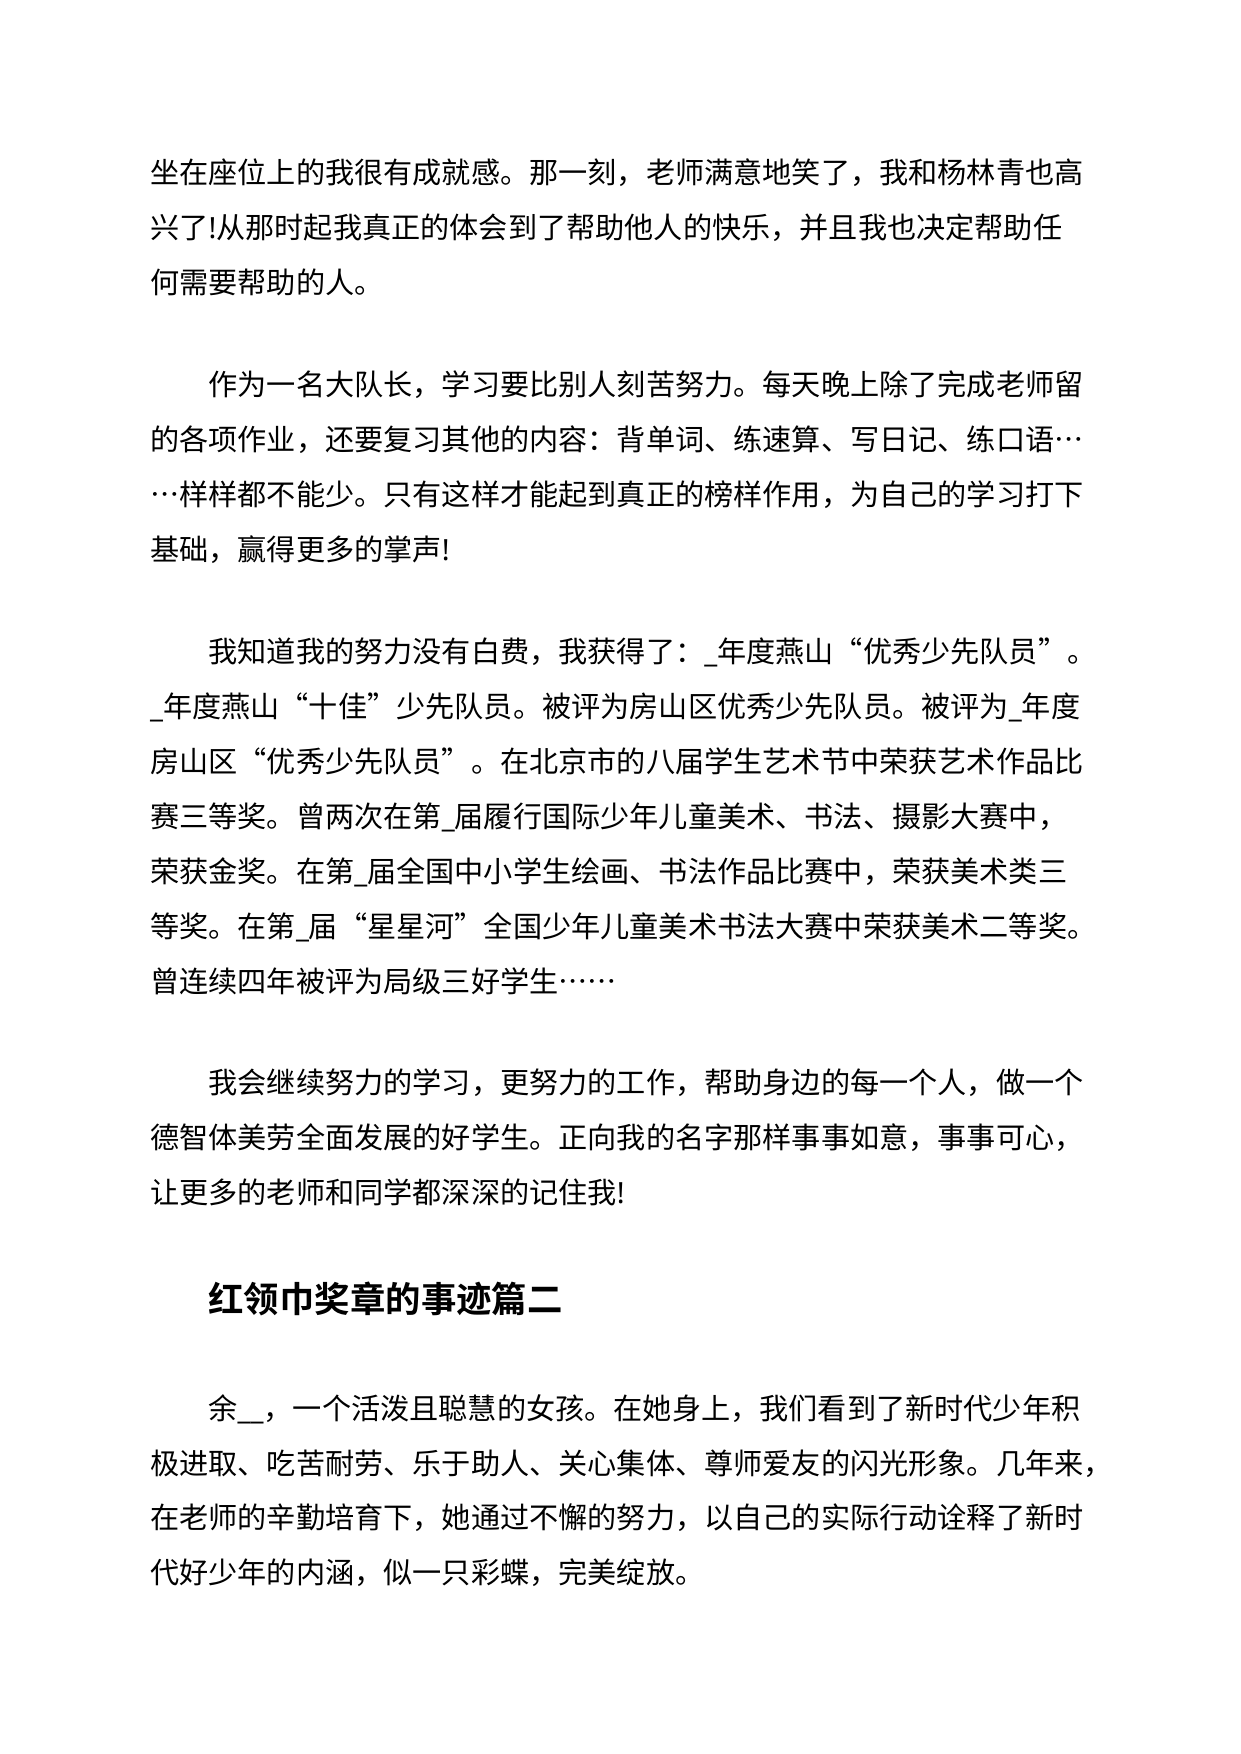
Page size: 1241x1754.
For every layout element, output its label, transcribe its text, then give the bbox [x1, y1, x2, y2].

text 红领巾奖章的事迹篇二 [150, 1272, 1090, 1323]
text 余__，一个活泼且聪慧的女孩。在她身上，我们看到了新时代少年积极进取、吃苦耐劳、乐于助人、关心集体、尊师爱友的闪光形象。几年来，在老师的辛勤培育下，她通过不懈的努力，以自己的实际行动诠释了新时代好少年的内涵，似一只彩蝶，完美绽放。 [150, 1385, 1090, 1592]
text 作为一名大队长，学习要比别人刻苦努力。每天晚上除了完成老师留的各项作业，还要复习其他的内容：背单词、练速算、写日记、练口语……样样都不能少。只有这样才能起到真正的榜样作用，为自己的学习打下基础，赢得更多的掌声! [150, 362, 1090, 569]
text 我会继续努力的学习，更努力的工作，帮助身边的每一个人，做一个德智体美劳全面发展的好学生。正向我的名字那样事事如意，事事可心，让更多的老师和同学都深深的记住我! [150, 1060, 1090, 1212]
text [150, 150, 1090, 302]
text 我知道我的努力没有白费，我获得了：_年度燕山“优秀少先队员”。_年度燕山“十佳”少先队员。被评为房山区优秀少先队员。被评为_年度房山区“优秀少先队员”。在北京市的八届学生艺术节中荣获艺术作品比赛三等奖。曾两次在第_届履行国际少年儿童美术、书法、摄影大赛中，荣获金奖。在第_届全国中小学生绘画、书法作品比赛中，荣获美术类三等奖。在第_届“星星河”全国少年儿童美术书法大赛中荣获美术二等奖。曾连续四年被评为局级三好学生…… [150, 628, 1090, 1001]
